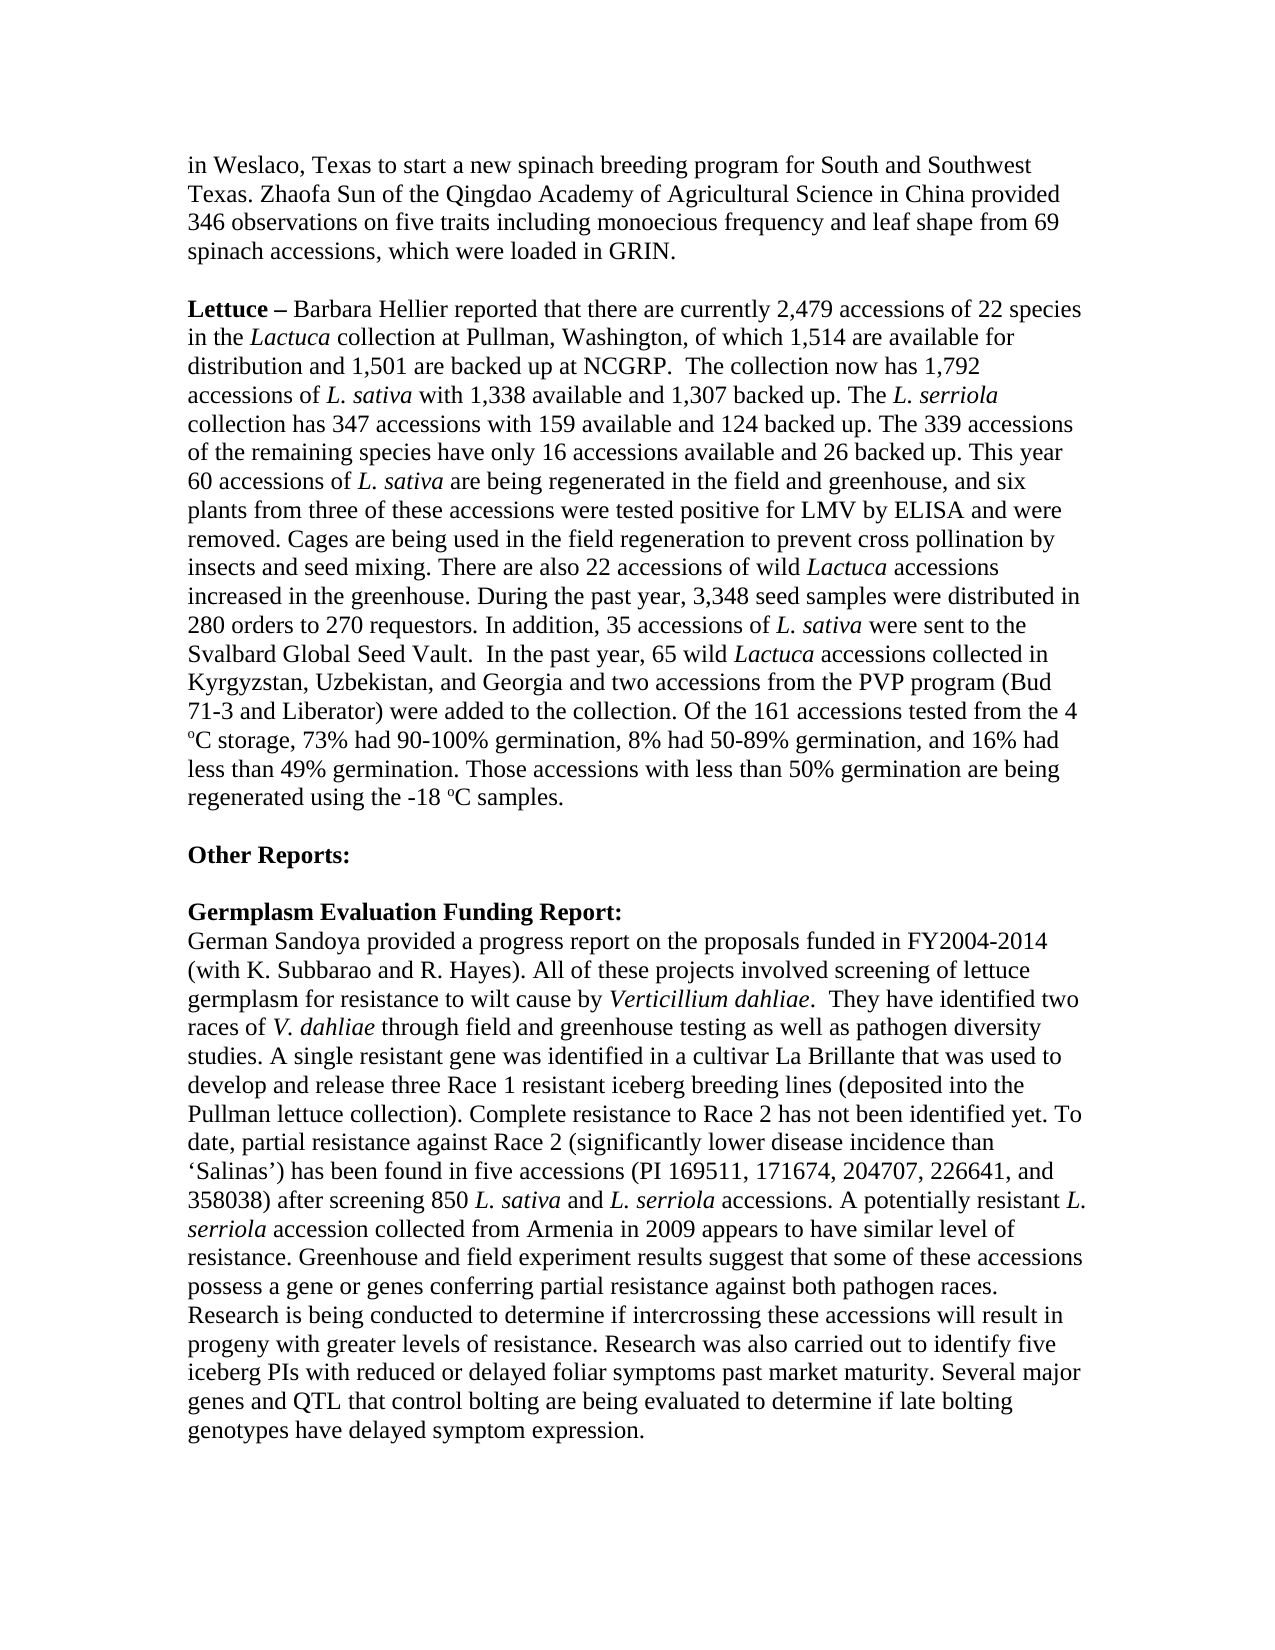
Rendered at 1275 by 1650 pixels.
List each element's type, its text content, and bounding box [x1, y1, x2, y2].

text Germplasm Evaluation Funding Report: [187, 897, 1087, 926]
text Lettuce – Barbara Hellier reported that there are currently 2,479 accessions of 22 species in the Lactuca collection at Pullman, Washington, of which 1,514 are available for distribution and 1,501 are backed up at NCGRP. The collection now has 1,792 accessions of L. sativa with 1,338 available and 1,307 backed up. The L. serriola collection has 347 accessions with 159 available and 124 backed up. The 339 accessions of the remaining species have only 16 accessions available and 26 backed up. This year 60 accessions of L. sativa are being regenerated in the field and greenhouse, and six plants from three of these accessions were tested positive for LMV by ELISA and were removed. Cages are being used in the field regeneration to prevent cross pollination by insects and seed mixing. There are also 22 accessions of wild Lactuca accessions increased in the greenhouse. During the past year, 3,348 seed samples were distributed in 280 orders to 270 requestors. In addition, 35 accessions of L. sativa were sent to the Svalbard Global Seed Vault. In the past year, 65 wild Lactuca accessions collected in Kyrgyzstan, Uzbekistan, and Georgia and two accessions from the PVP program (Bud 71-3 and Liberator) were added to the collection. Of the 161 accessions tested from the 4 oC storage, 73% had 90-100% germination, 8% had 50-89% germination, and 16% had less than 49% germination. Those accessions with less than 50% germination are being regenerated using the -18 oC samples. [187, 294, 1087, 811]
text Other Reports: [187, 840, 1087, 869]
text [187, 150, 1087, 265]
text German Sandoya provided a progress report on the proposals funded in FY2004-2014 (with K. Subbarao and R. Hayes). All of these projects involved screening of lettuce germplasm for resistance to wilt cause by Verticillium dahliae. They have identified two races of V. dahliae through field and greenhouse testing as well as pathogen diversity studies. A single resistant gene was identified in a cultivar La Brillante that was used to develop and release three Race 1 resistant iceberg breeding lines (deposited into the Pullman lettuce collection). Complete resistance to Race 2 has not been identified yet. To date, partial resistance against Race 2 (significantly lower disease incidence than ‘Salinas’) has been found in five accessions (PI 169511, 171674, 204707, 226641, and 358038) after screening 850 L. sativa and L. serriola accessions. A potentially resistant L. serriola accession collected from Armenia in 2009 appears to have similar level of resistance. Greenhouse and field experiment results suggest that some of these accessions possess a gene or genes conferring partial resistance against both pathogen races. Research is being conducted to determine if intercrossing these accessions will result in progeny with greater levels of resistance. Research was also carried out to identify five iceberg PIs with reduced or delayed foliar symptoms past market maturity. Several major genes and QTL that control bolting are being evaluated to determine if late bolting genotypes have delayed symptom expression. [187, 926, 1087, 1444]
